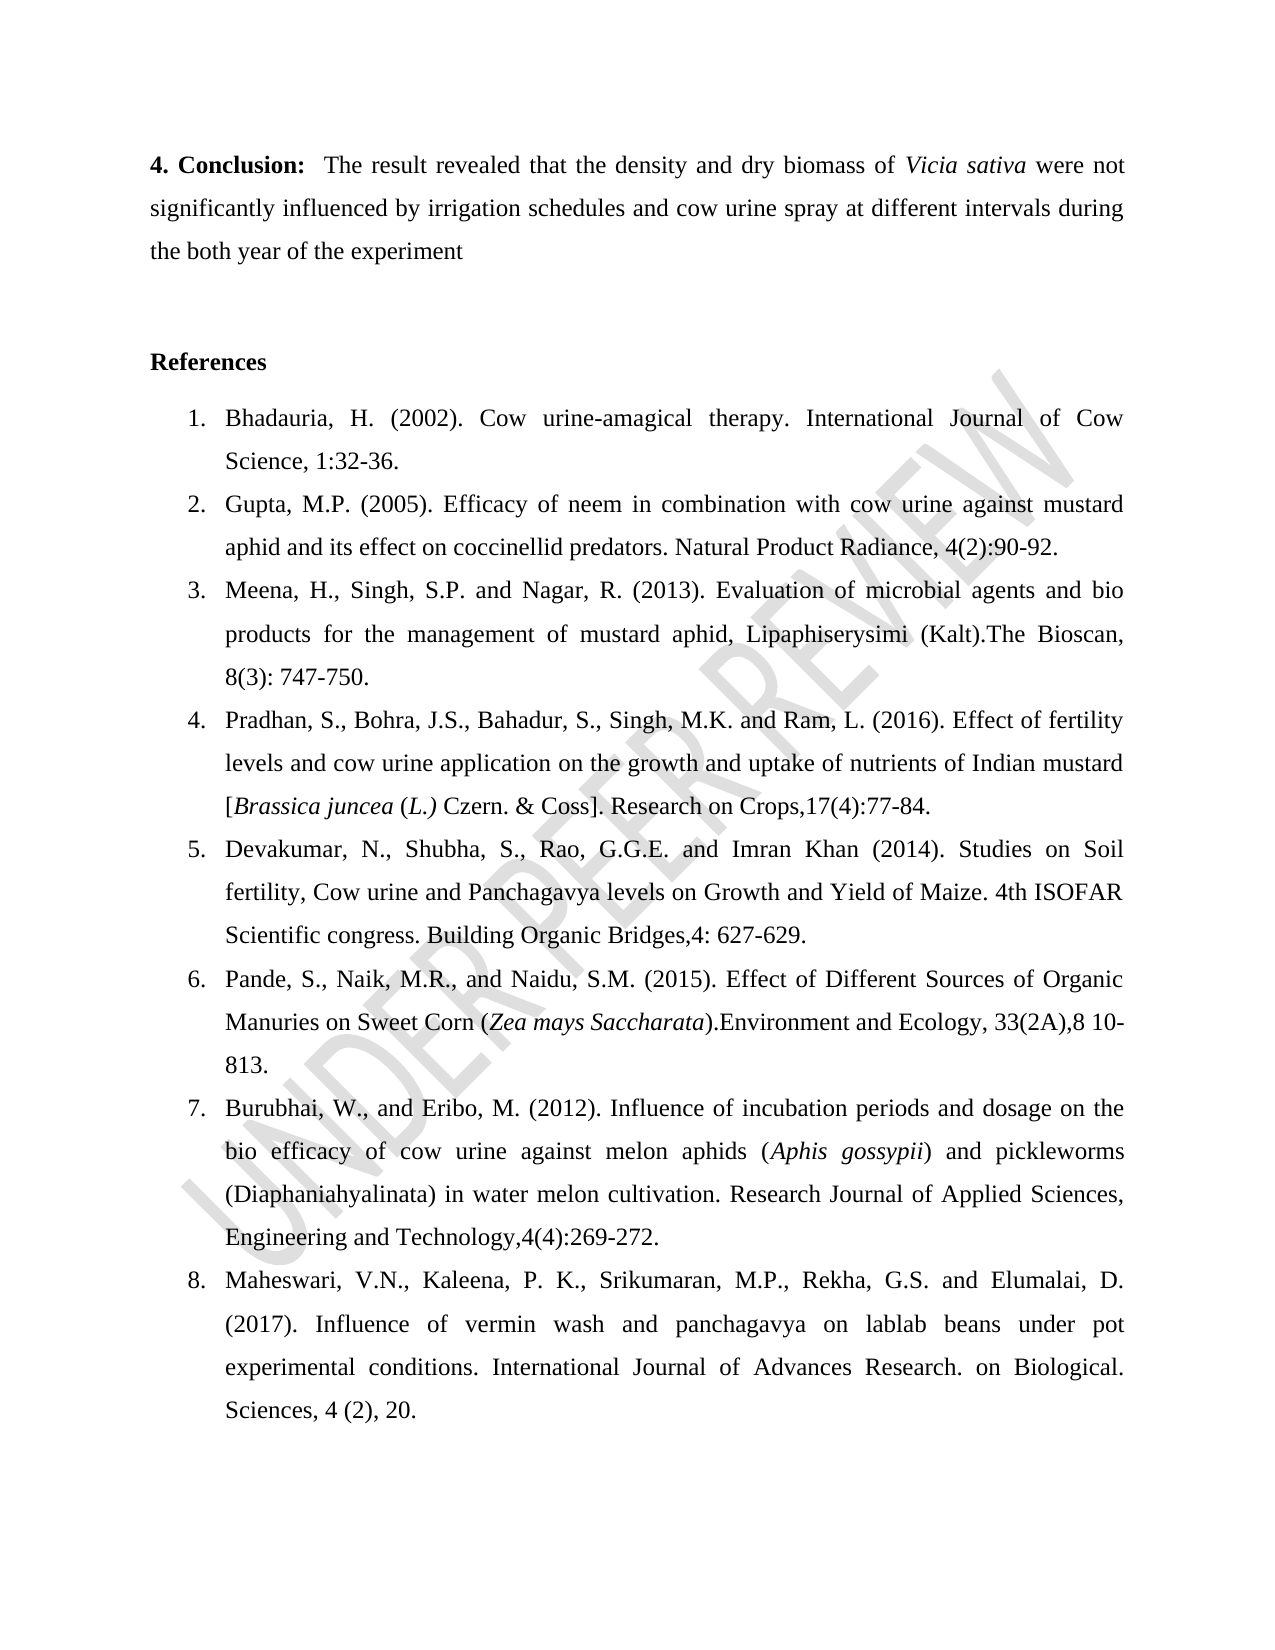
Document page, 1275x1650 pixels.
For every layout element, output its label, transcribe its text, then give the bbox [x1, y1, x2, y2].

list Meena, H., Singh, S.P. and Nagar, R. (2013). Evaluation of microbial agents and bio products for the management of mustard aphid, Lipaphiserysimi (Kalt).The Bioscan, 8(3): 747-750. [187, 576, 1125, 691]
list Bhadauria, H. (2002). Cow urine-amagical therapy. International Journal of Cow Science, 1:32-36. [187, 403, 1125, 475]
list Pradhan, S., Bohra, J.S., Bahadur, S., Singh, M.K. and Ram, L. (2016). Effect of fertility levels and cow urine application on the growth and uptake of nutrients of Indian mustard [Brassica juncea (L.) Czern. & Coss]. Research on Crops,17(4):77-84. [187, 705, 1125, 820]
text References [150, 347, 1125, 376]
list Gupta, M.P. (2005). Efficacy of neem in combination with cow urine against mustard aphid and its effect on coccinellid predators. Natural Product Radiance, 4(2):90-92. [187, 489, 1125, 561]
list Devakumar, N., Shubha, S., Rao, G.G.E. and Imran Khan (2014). Studies on Soil fertility, Cow urine and Panchagavya levels on Growth and Yield of Maize. 4th ISOFAR Scientific congress. Building Organic Bridges,4: 627-629. [187, 834, 1125, 949]
list Burubhai, W., and Eribo, M. (2012). Influence of incubation periods and dosage on the bio efficacy of cow urine against melon aphids (Aphis gossypii) and pickleworms (Diaphaniahyalinata) in water melon cultivation. Research Journal of Applied Sciences, Engineering and Technology,4(4):269-272. [187, 1093, 1125, 1251]
list Pande, S., Naik, M.R., and Naidu, S.M. (2015). Effect of Different Sources of Organic Manuries on Sweet Corn (Zea mays Saccharata).Environment and Ecology, 33(2A),8 10-813. [187, 964, 1125, 1079]
list Maheswari, V.N., Kaleena, P. K., Srikumaran, M.P., Rekha, G.S. and Elumalai, D. (2017). Influence of vermin wash and panchagavya on lablab beans under pot experimental conditions. International Journal of Advances Research. on Biological. Sciences, 4 (2), 20. [187, 1266, 1125, 1424]
text 4. Conclusion: The result revealed that the density and dry biomass of Vicia sativa were not significantly influenced by irrigation schedules and cow urine spray at different intervals during the both year of the experiment [150, 150, 1125, 265]
